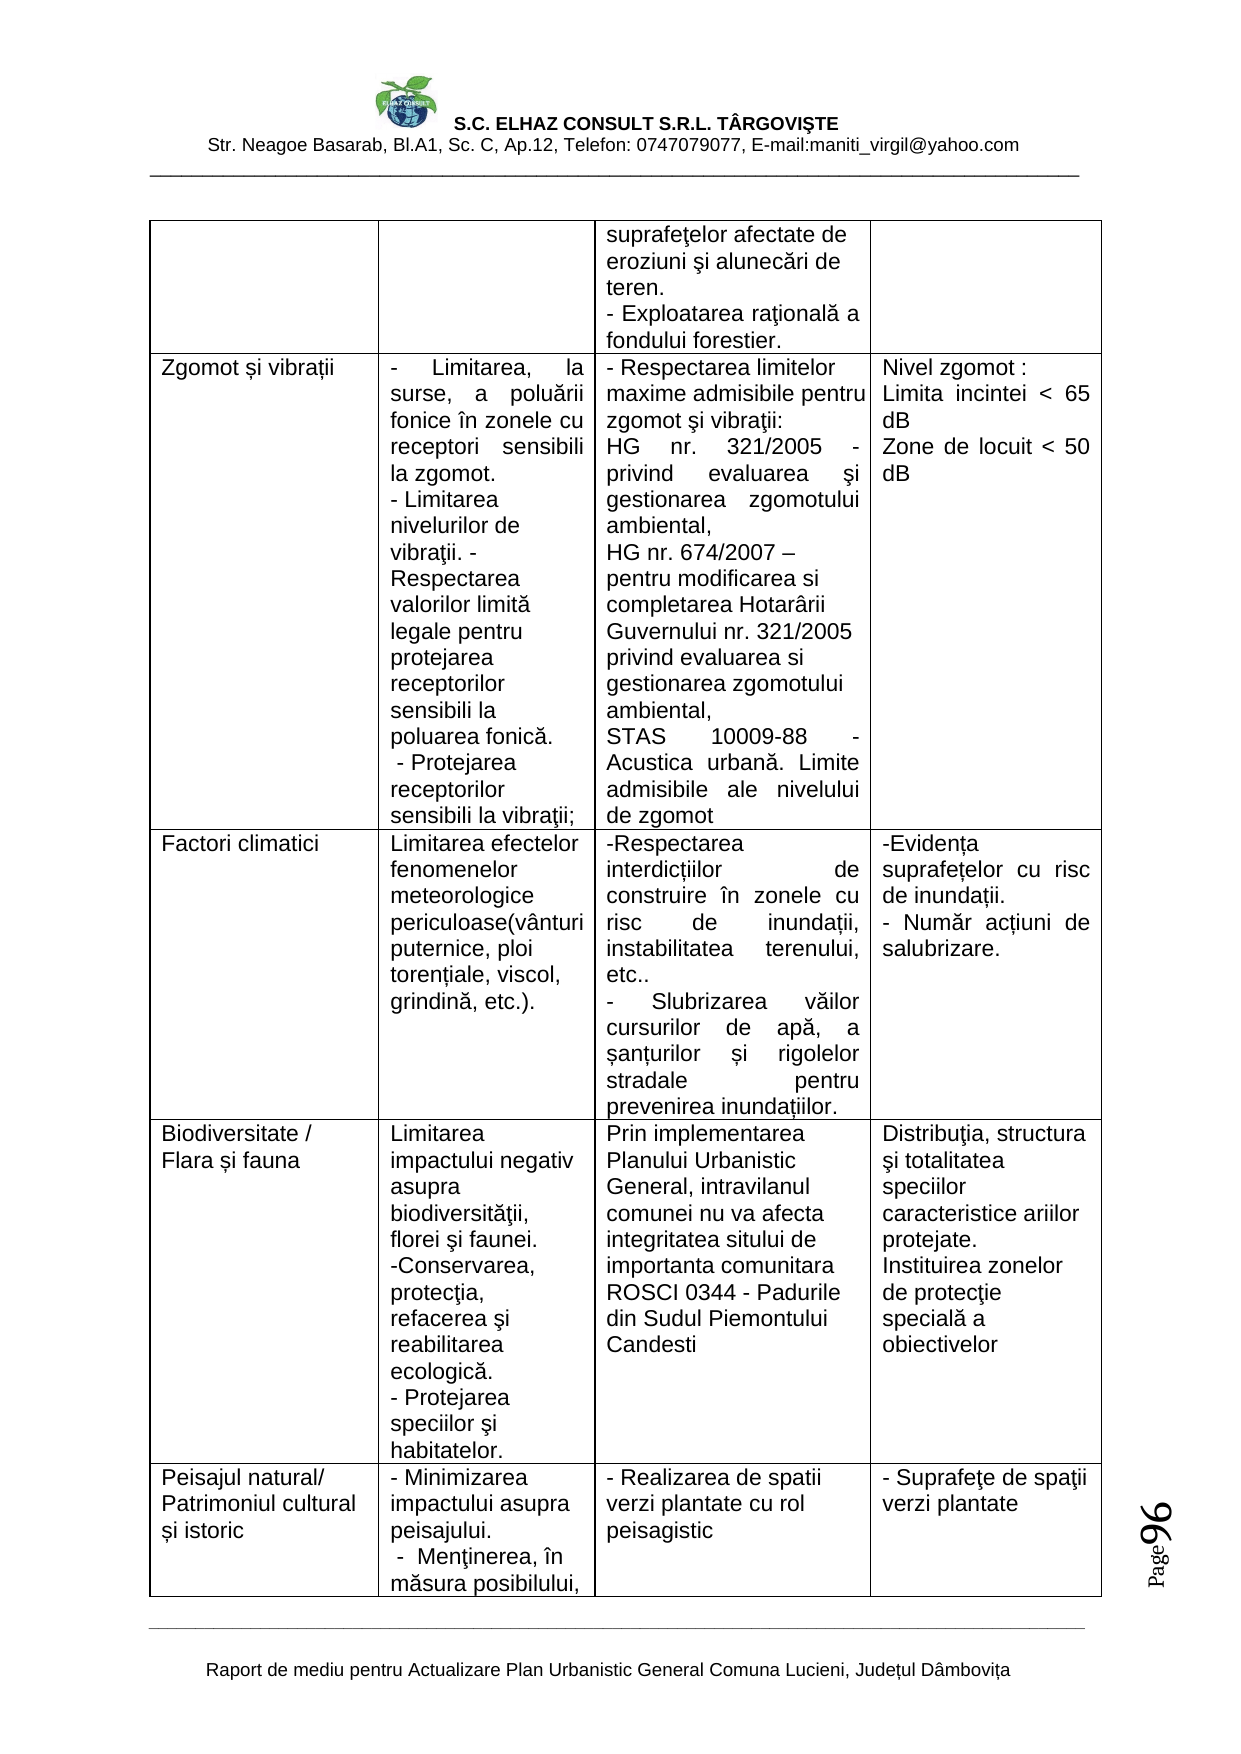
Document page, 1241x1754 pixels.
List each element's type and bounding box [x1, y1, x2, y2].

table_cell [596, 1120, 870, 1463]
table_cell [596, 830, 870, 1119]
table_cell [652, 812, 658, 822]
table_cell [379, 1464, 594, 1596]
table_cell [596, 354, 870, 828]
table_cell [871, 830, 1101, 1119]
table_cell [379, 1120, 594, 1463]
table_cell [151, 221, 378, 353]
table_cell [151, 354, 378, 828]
picture [373, 73, 438, 130]
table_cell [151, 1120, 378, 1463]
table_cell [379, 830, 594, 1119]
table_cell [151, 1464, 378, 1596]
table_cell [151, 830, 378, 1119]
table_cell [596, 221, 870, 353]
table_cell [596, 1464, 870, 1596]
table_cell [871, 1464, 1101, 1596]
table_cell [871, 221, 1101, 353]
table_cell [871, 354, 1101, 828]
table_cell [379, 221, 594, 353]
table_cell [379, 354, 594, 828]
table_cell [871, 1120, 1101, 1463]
